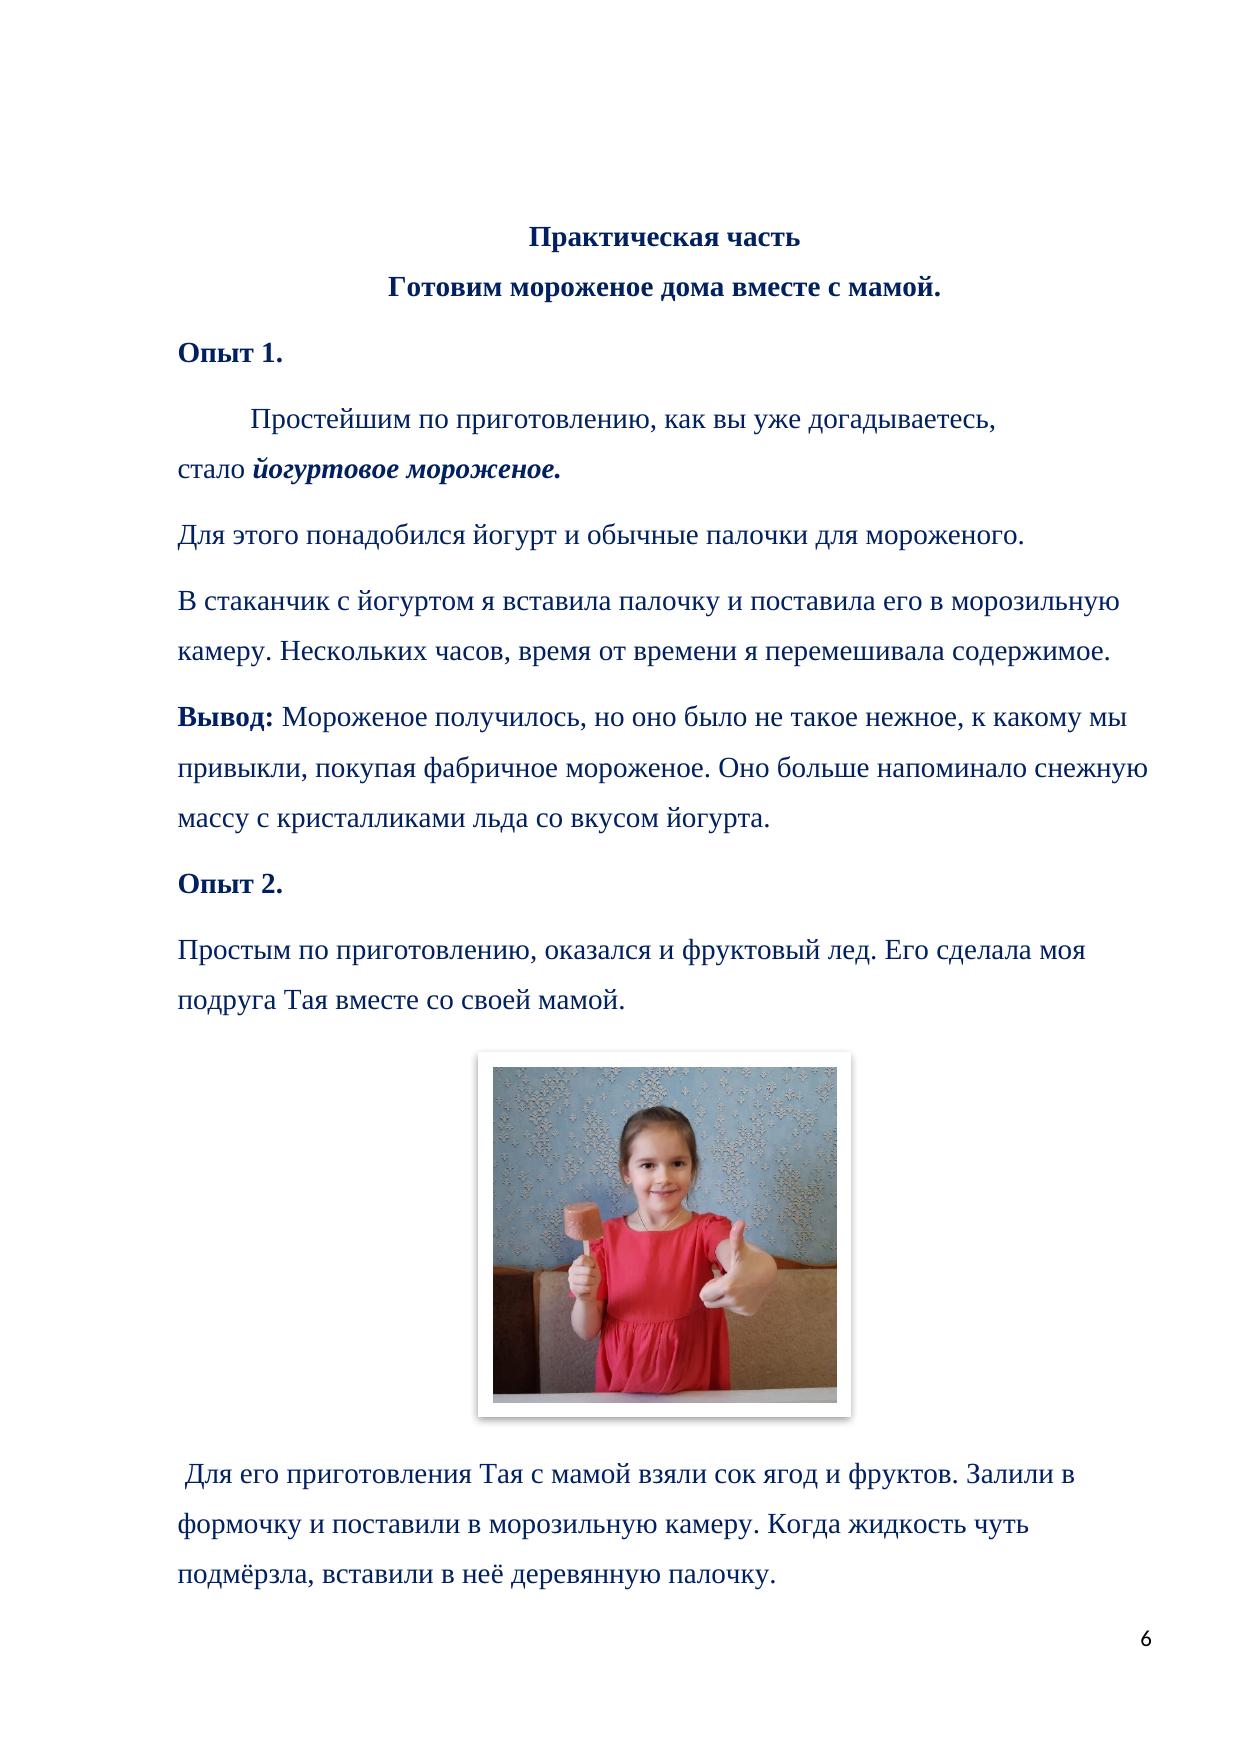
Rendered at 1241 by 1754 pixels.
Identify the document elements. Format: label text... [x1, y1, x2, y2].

text Опыт 1. [177, 335, 1152, 368]
picture [493, 1067, 837, 1403]
text Простым по приготовлению, оказался и фруктовый лед. Его сделала моя подруга Тая вместе со своей мамой. [177, 932, 1152, 1016]
text Для этого понадобился йогурт и обычные палочки для мороженого. [177, 517, 1152, 551]
text Вывод: Мороженое получилось, но оно было не такое нежное, к какому мы привыкли, покупая фабричное мороженое. Оно больше напоминало снежную массу с кристалликами льда со вкусом йогурта. [177, 699, 1152, 833]
text Простейшим по приготовлению, как вы уже догадываетесь, стало йогуртовое мороженое. [177, 401, 1152, 485]
text Для его приготовления Тая с мамой взяли сок ягод и фруктов. Залили в формочку и поставили в морозильную камеру. Когда жидкость чуть подмёрзла, вставили в неё деревянную палочку. [177, 1456, 1152, 1590]
text Практическая часть [177, 219, 1152, 252]
text В стаканчик с йогуртом я вставила палочку и поставила его в морозильную камеру. Нескольких часов, время от времени я перемешивала содержимое. [177, 583, 1152, 667]
text Опыт 2. [177, 866, 1152, 899]
text Готовим мороженое дома вместе с мамой. [177, 269, 1152, 303]
